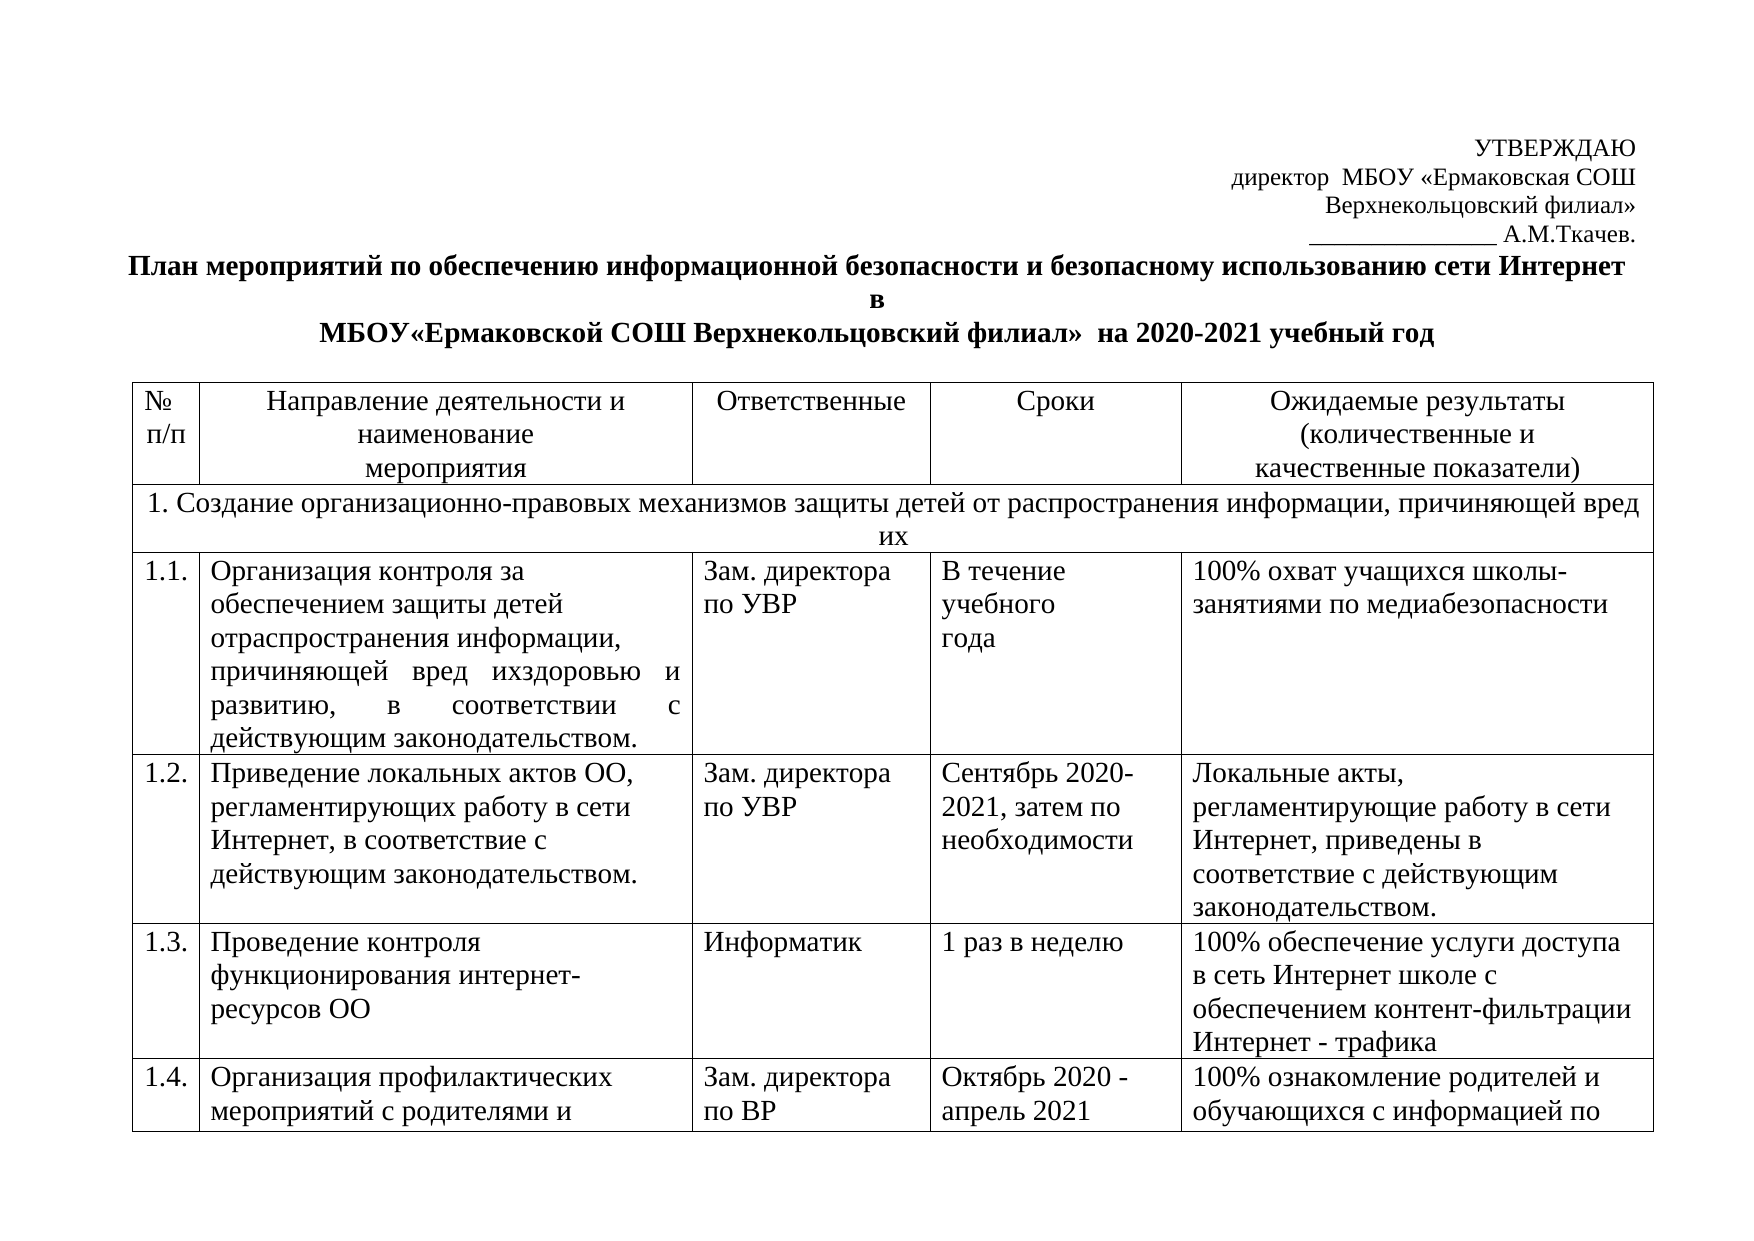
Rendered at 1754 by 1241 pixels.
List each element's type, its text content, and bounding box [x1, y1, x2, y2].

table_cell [693, 1059, 930, 1131]
text УТВЕРЖДАЮ [118, 133, 1636, 162]
table_cell Зам. директора по УВР [693, 553, 930, 754]
table_cell 1.4. [133, 1059, 199, 1131]
table_cell 1.1. [133, 553, 199, 754]
table_cell В течение учебного года [931, 553, 1181, 754]
table_cell Сентябрь 2020-2021, затем по необходимости [931, 755, 1181, 923]
text Верхнекольцовский филиал» [118, 190, 1636, 219]
table_cell Локальные акты, регламентирующие работу в сети Интернет, приведены в соответствие с действующим законодательством. [1182, 755, 1653, 923]
table_cell Организация контроля за обеспечением защиты детей отраспространения информации, причиняющей вред ихздоровью и развитию, в соответствии с действующим законодательством. [200, 553, 692, 754]
text МБОУ«Ермаковской СОШ Верхнекольцовский филиал» на 2020-2021 учебный год [118, 315, 1636, 348]
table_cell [200, 1059, 692, 1131]
table_header Ожидаемые результаты (количественные и качественные показатели) [1182, 383, 1653, 484]
table_cell 100% обеспечение услуги доступа в сеть Интернет школе с обеспечением контент-фильтрации Интернет - трафика [1182, 924, 1653, 1058]
table_header Направление деятельности и наименование мероприятия [200, 383, 692, 484]
table_cell 100% охват учащихся школы- занятиями по медиабезопасности [1182, 553, 1653, 754]
table_cell 1.2. [133, 755, 199, 923]
table_cell 1 раз в неделю [931, 924, 1181, 1058]
table_header Ответственные [693, 383, 930, 484]
text _______________ А.М.Ткачев. [118, 219, 1636, 248]
table_cell Приведение локальных актов ОО, регламентирующих работу в сети Интернет, в соответствие с действующим законодательством. [200, 755, 692, 923]
table_cell 1.3. [133, 924, 199, 1058]
text директор МБОУ «Ермаковская СОШ [118, 162, 1636, 190]
table_cell Зам. директора по УВР [693, 755, 930, 923]
table_cell Проведение контроля функционирования интернет-ресурсов ОО [200, 924, 692, 1058]
table_header № п/п [133, 383, 199, 484]
table_header Сроки [931, 383, 1181, 484]
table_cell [1182, 1059, 1653, 1131]
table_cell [931, 1059, 1181, 1131]
table_cell Информатик [693, 924, 930, 1058]
table_cell 1. Создание организационно-правовых механизмов защиты детей от распространения информации, причиняющей вред их [133, 485, 1653, 552]
text План мероприятий по обеспечению информационной безопасности и безопасному использованию сети Интернет в [118, 248, 1636, 315]
